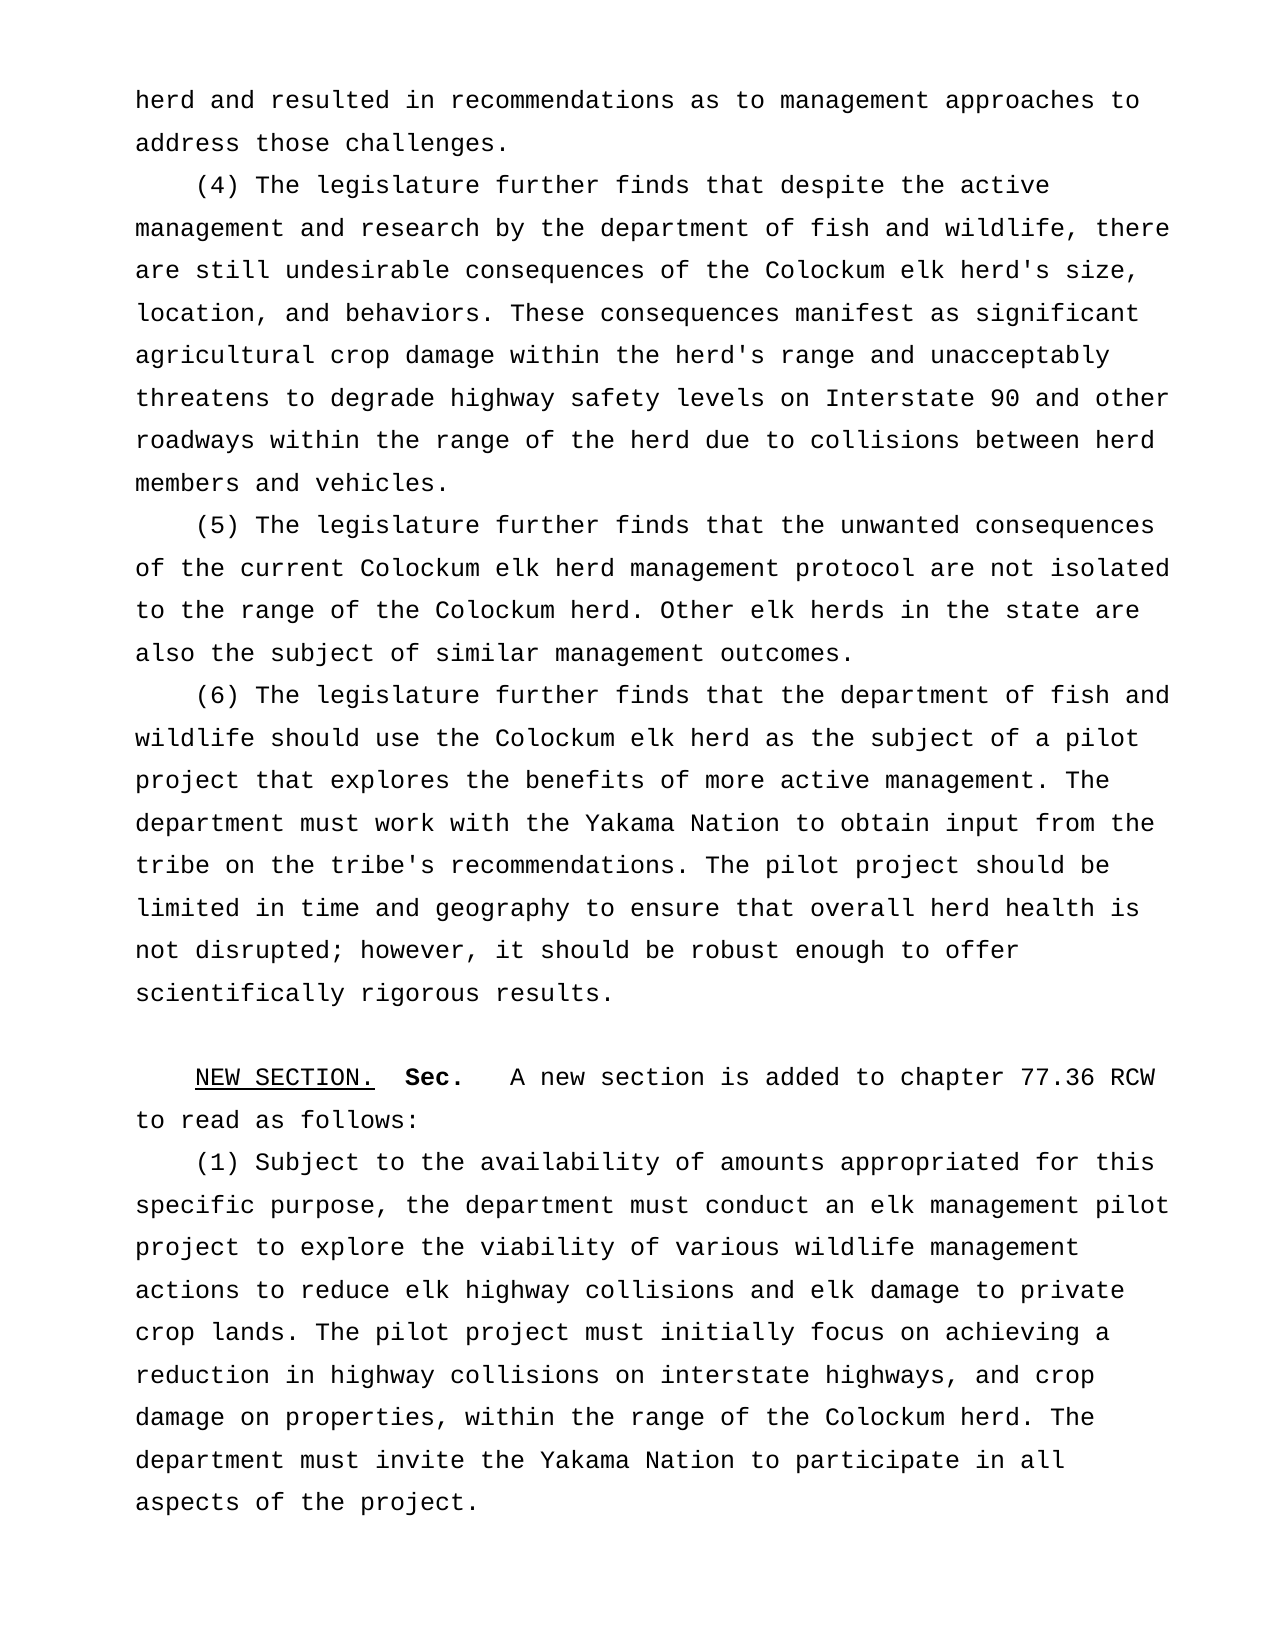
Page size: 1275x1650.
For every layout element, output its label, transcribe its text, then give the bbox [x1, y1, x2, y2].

text (1) Subject to the availability of amounts appropriated for this specific purpose, the department must conduct an elk management pilot project to explore the viability of various wildlife management actions to reduce elk highway collisions and elk damage to private crop lands. The pilot project must initially focus on achieving a reduction in highway collisions on interstate highways, and crop damage on properties, within the range of the Colockum herd. The department must invite the Yakama Nation to participate in all aspects of the project. [135, 1137, 1170, 1519]
text NEW SECTION. Sec. A new section is added to chapter 77.36 RCW to read as follows: [135, 1052, 1170, 1137]
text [135, 75, 1170, 160]
text (6) The legislature further finds that the department of fish and wildlife should use the Colockum elk herd as the subject of a pilot project that explores the benefits of more active management. The department must work with the Yakama Nation to obtain input from the tribe on the tribe's recommendations. The pilot project should be limited in time and geography to ensure that overall herd health is not disrupted; however, it should be robust enough to offer scientifically rigorous results. [135, 670, 1170, 1010]
text (5) The legislature further finds that the unwanted consequences of the current Colockum elk herd management protocol are not isolated to the range of the Colockum herd. Other elk herds in the state are also the subject of similar management outcomes. [135, 500, 1170, 670]
text (4) The legislature further finds that despite the active management and research by the department of fish and wildlife, there are still undesirable consequences of the Colockum elk herd's size, location, and behaviors. These consequences manifest as significant agricultural crop damage within the herd's range and unacceptably threatens to degrade highway safety levels on Interstate 90 and other roadways within the range of the herd due to collisions between herd members and vehicles. [135, 160, 1170, 500]
